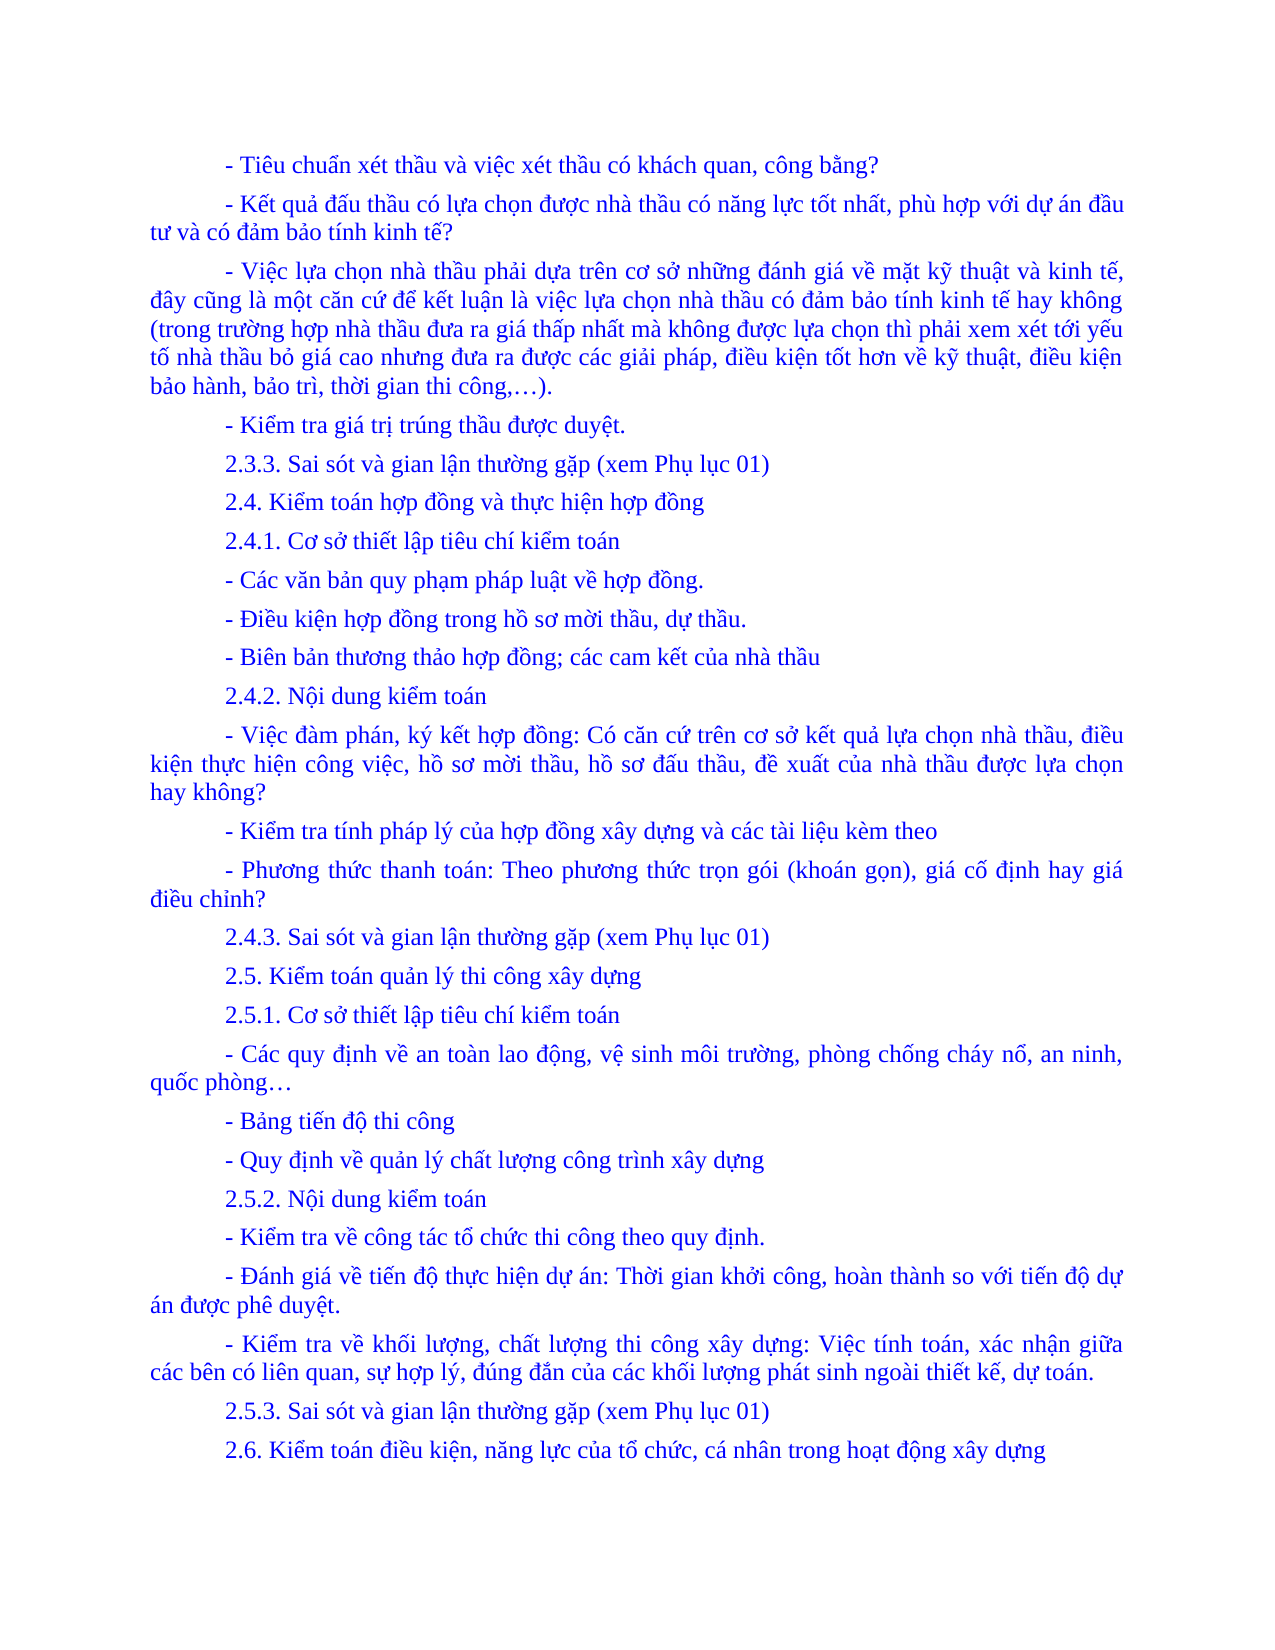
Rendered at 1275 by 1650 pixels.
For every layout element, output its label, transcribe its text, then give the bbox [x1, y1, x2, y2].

text - Tiêu chuẩn xét thầu và việc xét thầu có khách quan, công bằng? [150, 150, 1125, 179]
text - Các văn bản quy phạm pháp luật về hợp đồng. [150, 565, 1125, 594]
text - Biên bản thương thảo hợp đồng; các cam kết của nhà thầu [150, 642, 1125, 671]
text - Đánh giá về tiến độ thực hiện dự án: Thời gian khởi công, hoàn thành so với tiến độ dự án được phê duyệt. [150, 1261, 1125, 1319]
text - Quy định về quản lý chất lượng công trình xây dựng [150, 1145, 1125, 1174]
text - Kiểm tra giá trị trúng thầu được duyệt. [150, 410, 1125, 439]
text 2.5.1. Cơ sở thiết lập tiêu chí kiểm toán [150, 1000, 1125, 1029]
text 2.5.2. Nội dung kiểm toán [150, 1184, 1125, 1212]
text - Kết quả đấu thầu có lựa chọn được nhà thầu có năng lực tốt nhất, phù hợp với dự án đầu tư và có đảm bảo tính kinh tế? [150, 189, 1125, 246]
text - Việc đàm phán, ký kết hợp đồng: Có căn cứ trên cơ sở kết quả lựa chọn nhà thầu, điều kiện thực hiện công việc, hồ sơ mời thầu, hồ sơ đấu thầu, đề xuất của nhà thầu được lựa chọn hay không? [150, 720, 1125, 806]
text 2.4.3. Sai sót và gian lận thường gặp (xem Phụ lục 01) [150, 922, 1125, 951]
text - Các quy định về an toàn lao động, vệ sinh môi trường, phòng chống cháy nổ, an ninh, quốc phòng… [150, 1039, 1125, 1096]
text - Điều kiện hợp đồng trong hồ sơ mời thầu, dự thầu. [150, 604, 1125, 632]
text 2.3.3. Sai sót và gian lận thường gặp (xem Phụ lục 01) [150, 449, 1125, 477]
text - Kiểm tra tính pháp lý của hợp đồng xây dựng và các tài liệu kèm theo [150, 816, 1125, 845]
text - Kiểm tra về công tác tổ chức thi công theo quy định. [150, 1222, 1125, 1251]
text - Kiểm tra về khối lượng, chất lượng thi công xây dựng: Việc tính toán, xác nhận giữa các bên có liên quan, sự hợp lý, đúng đắn của các khối lượng phát sinh ngoài thiết kế, dự toán. [150, 1329, 1125, 1386]
text 2.4. Kiểm toán hợp đồng và thực hiện hợp đồng [150, 487, 1125, 516]
text 2.4.2. Nội dung kiểm toán [150, 681, 1125, 710]
text - Phương thức thanh toán: Theo phương thức trọn gói (khoán gọn), giá cố định hay giá điều chỉnh? [150, 855, 1125, 912]
text - Bảng tiến độ thi công [150, 1106, 1125, 1135]
text 2.5. Kiểm toán quản lý thi công xây dựng [150, 961, 1125, 990]
text 2.4.1. Cơ sở thiết lập tiêu chí kiểm toán [150, 526, 1125, 555]
text 2.6. Kiểm toán điều kiện, năng lực của tổ chức, cá nhân trong hoạt động xây dựng [150, 1435, 1125, 1464]
text - Việc lựa chọn nhà thầu phải dựa trên cơ sở những đánh giá về mặt kỹ thuật và kinh tế, đây cũng là một căn cứ để kết luận là việc lựa chọn nhà thầu có đảm bảo tính kinh tế hay không (trong trường hợp nhà thầu đưa ra giá thấp nhất mà không được lựa chọn thì phải xem xét tới yếu tố nhà thầu bỏ giá cao nhưng đưa ra được các giải pháp, điều kiện tốt hơn về kỹ thuật, điều kiện bảo hành, bảo trì, thời gian thi công,…). [150, 256, 1125, 400]
text 2.5.3. Sai sót và gian lận thường gặp (xem Phụ lục 01) [150, 1396, 1125, 1425]
